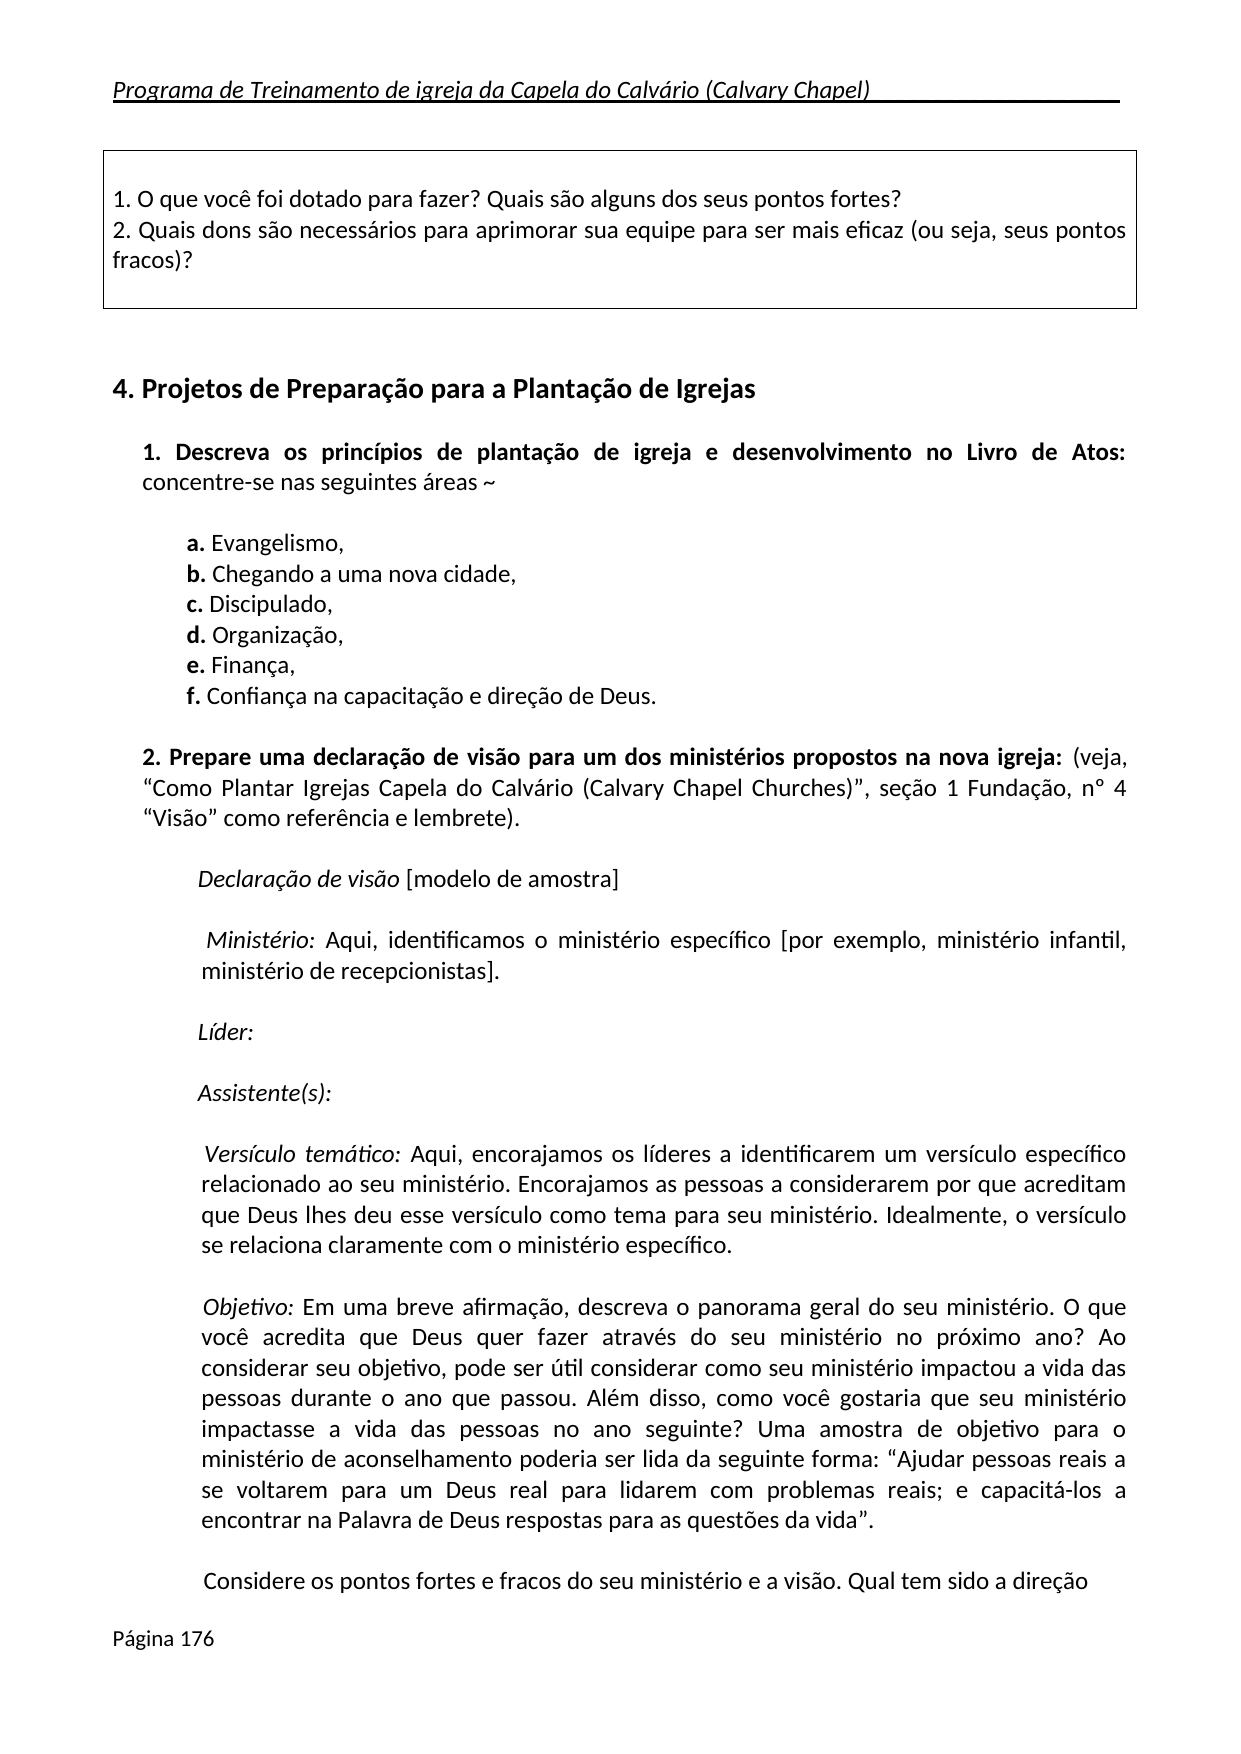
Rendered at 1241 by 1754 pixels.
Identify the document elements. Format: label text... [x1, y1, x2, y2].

text Líder: [186, 1016, 1128, 1046]
text c. Discipulado, [186, 589, 1128, 619]
text Ministério: Aqui, identificamos o ministério específico [por exemplo, ministério infantil, ministério de recepcionistas]. [186, 924, 1128, 985]
text Versículo temático: Aqui, encorajamos os líderes a identificarem um versículo específico relacionado ao seu ministério. Encorajamos as pessoas a considerarem por que acreditam que Deus lhes deu esse versículo como tema para seu ministério. Idealmente, o versículo se relaciona claramente com o ministério específico. [186, 1138, 1128, 1260]
text Considere os pontos fortes e fracos do seu ministério e a visão. Qual tem sido a direção [186, 1565, 1128, 1596]
text Objetivo: Em uma breve afirmação, descreva o panorama geral do seu ministério. O que você acredita que Deus quer fazer através do seu ministério no próximo ano? Ao considerar seu objetivo, pode ser útil considerar como seu ministério impactou a vida das pessoas durante o ano que passou. Além disso, como você gostaria que seu ministério impactasse a vida das pessoas no ano seguinte? Uma amostra de objetivo para o ministério de aconselhamento poderia ser lida da seguinte forma: “Ajudar pessoas reais a se voltarem para um Deus real para lidarem com problemas reais; e capacitá-los a encontrar na Palavra de Deus respostas para as questões da vida”. [186, 1291, 1128, 1535]
text 1. Descreva os princípios de plantação de igreja e desenvolvimento no Livro de Atos: concentre-se nas seguintes áreas ~ [142, 436, 1128, 497]
text 2. Prepare uma declaração de visão para um dos ministérios propostos na nova igreja: (veja, “Como Plantar Igrejas Capela do Calvário (Calvary Chapel Churches)”, seção 1 Fundação, nº 4 “Visão” como referência e lembrete). [142, 741, 1128, 833]
text Declaração de visão [modelo de amostra] [186, 863, 1128, 894]
text a. Evangelismo, [186, 528, 1128, 558]
text f. Confiança na capacitação e direção de Deus. [186, 680, 1128, 711]
text b. Chegando a uma nova cidade, [186, 558, 1128, 589]
text e. Finança, [186, 650, 1128, 680]
text 2. Quais dons são necessários para aprimorar sua equipe para ser mais eficaz (ou seja, seus pontos fracos)? [112, 214, 1128, 275]
text 1. O que você foi dotado para fazer? Quais são alguns dos seus pontos fortes? [112, 184, 1128, 214]
text 4. Projetos de Preparação para a Plantação de Igrejas [112, 370, 1128, 406]
text d. Organização, [186, 619, 1128, 650]
text Assistente(s): [186, 1077, 1128, 1107]
